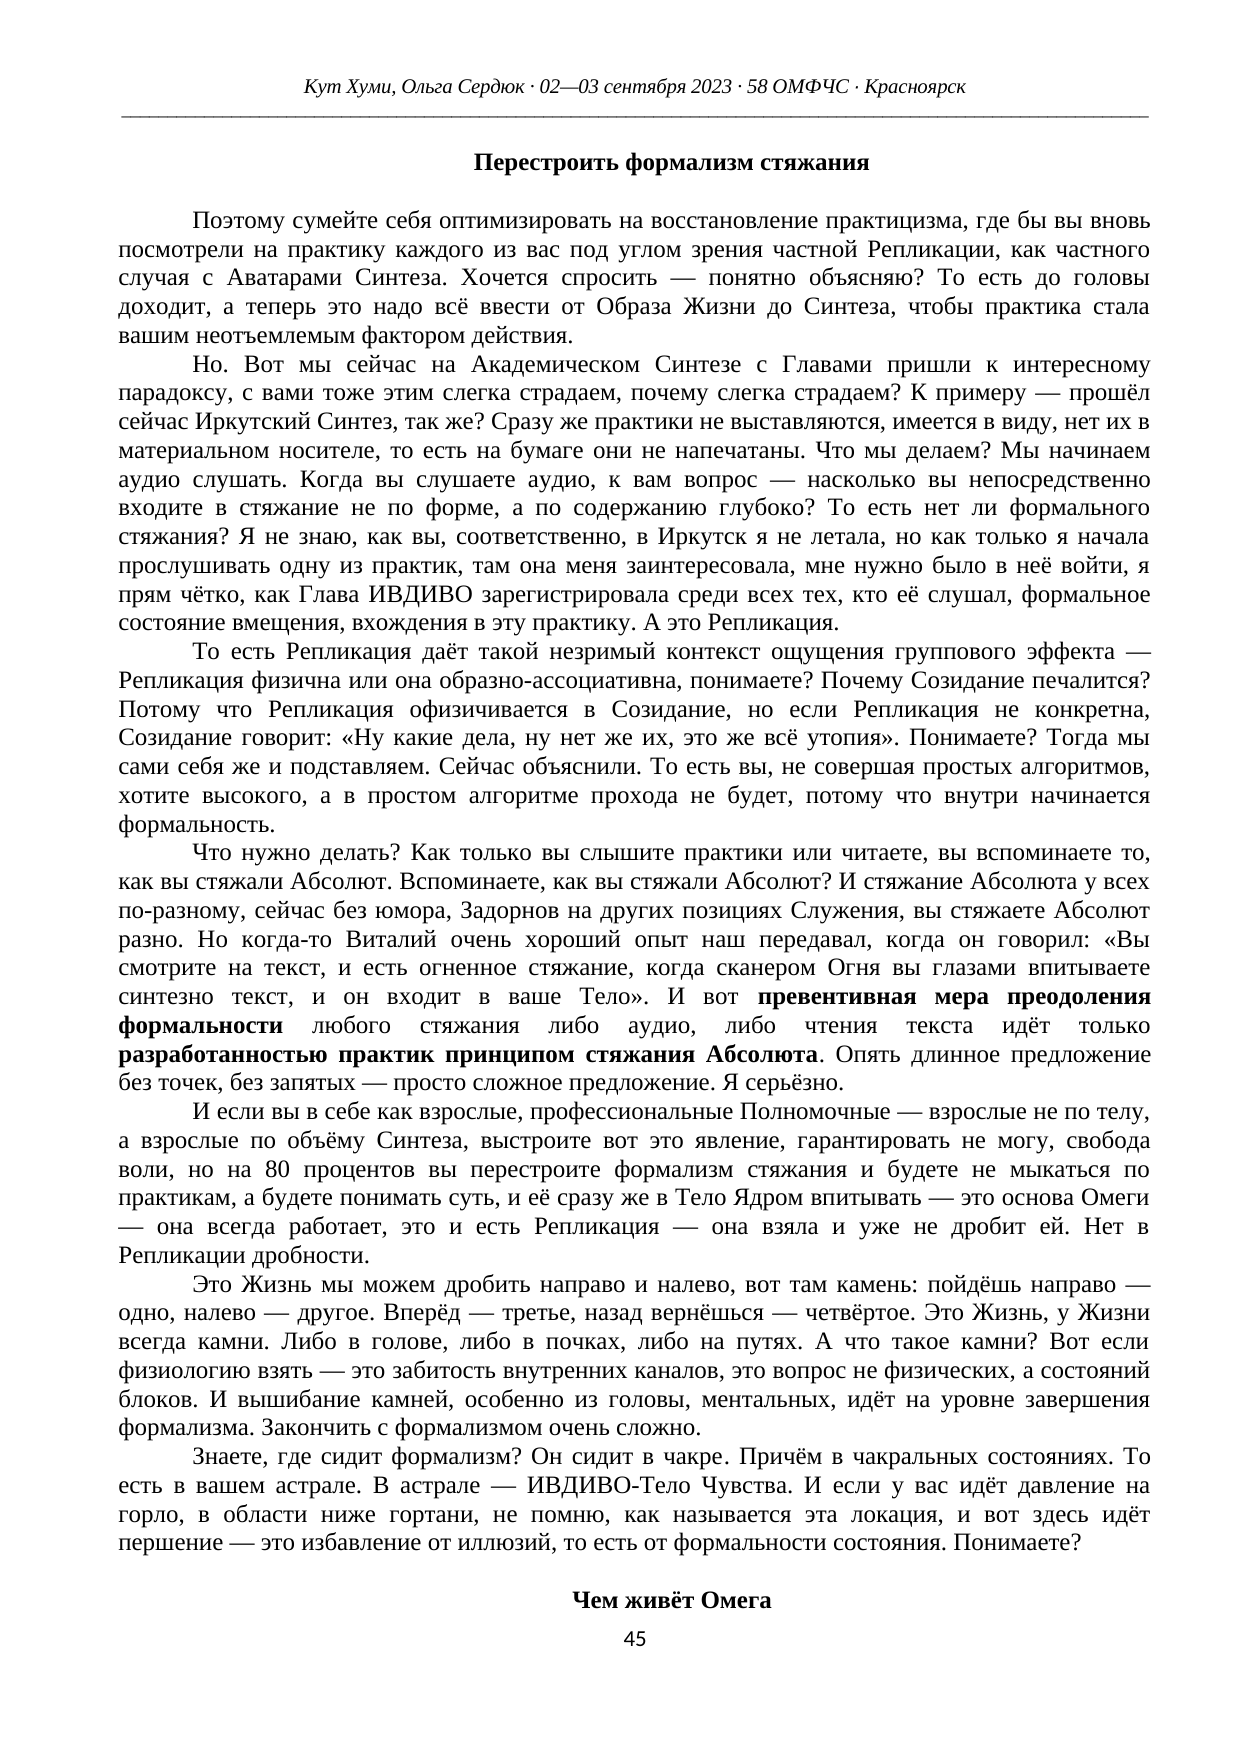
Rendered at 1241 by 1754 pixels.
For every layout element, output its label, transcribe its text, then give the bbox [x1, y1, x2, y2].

text Это Жизнь мы можем дробить направо и налево, вот там камень: пойдёшь направо — одно, налево — другое. Вперёд — третье, назад вернёшься — четвёртое. Это Жизнь, у Жизни всегда камни. Либо в голове, либо в почках, либо на путях. А что такое камни? Вот если физиологию взять — это забитость внутренних каналов, это вопрос не физических, а состояний блоков. И вышибание камней, особенно из головы, ментальных, идёт на уровне завершения формализма. Закончить с формализмом очень сложно. [118, 1269, 1152, 1441]
text И если вы в себе как взрослые, профессиональные Полномочные — взрослые не по телу, а взрослые по объёму Синтеза, выстроите вот это явление, гарантировать не могу, свобода воли, но на 80 процентов вы перестроите формализм стяжания и будете не мыкаться по практикам, а будете понимать суть, и её сразу же в Тело Ядром впитывать — это основа Омеги — она всегда работает, это и есть Репликация — она взяла и уже не дробит ей. Нет в Репликации дробности. [118, 1096, 1152, 1269]
text Поэтому сумейте себя оптимизировать на восстановление практицизма, где бы вы вновь посмотрели на практику каждого из вас под углом зрения частной Репликации, как частного случая с Аватарами Синтеза. Хочется спросить — понятно объясняю? То есть до головы доходит, а теперь это надо всё ввести от Образа Жизни до Синтеза, чтобы практика стала вашим неотъемлемым фактором действия. [118, 205, 1152, 349]
subtitle Перестроить формализм стяжания [118, 147, 1152, 176]
text То есть Репликация даёт такой незримый контекст ощущения группового эффекта — Репликация физична или она образно-ассоциативна, понимаете? Почему Созидание печалится? Потому что Репликация офизичивается в Созидание, но если Репликация не конкретна, Созидание говорит: «Ну какие дела, ну нет же их, это же всё утопия». Понимаете? Тогда мы сами себя же и подставляем. Сейчас объяснили. То есть вы, не совершая простых алгоритмов, хотите высокого, а в простом алгоритме прохода не будет, потому что внутри начинается формальность. [118, 636, 1152, 837]
text Знаете, где сидит формализм? Он сидит в чакре. Причём в чакральных состояниях. То есть в вашем астрале. В астрале — ИВДИВО-Тело Чувства. И если у вас идёт давление на горло, в области ниже гортани, не помню, как называется эта локация, и вот здесь идёт першение — это избавление от иллюзий, то есть от формальности состояния. Понимаете? [118, 1441, 1152, 1556]
text Но. Вот мы сейчас на Академическом Синтезе с Главами пришли к интересному парадоксу, с вами тоже этим слегка страдаем, почему слегка страдаем? К примеру — прошёл сейчас Иркутский Синтез, так же? Сразу же практики не выставляются, имеется в виду, нет их в материальном носителе, то есть на бумаге они не напечатаны. Что мы делаем? Мы начинаем аудио слушать. Когда вы слушаете аудио, к вам вопрос — насколько вы непосредственно входите в стяжание не по форме, а по содержанию глубоко? То есть нет ли формального стяжания? Я не знаю, как вы, соответственно, в Иркутск я не летала, но как только я начала прослушивать одну из практик, там она меня заинтересовала, мне нужно было в неё войти, я прям чётко, как Глава ИВДИВО зарегистрировала среди всех тех, кто её слушал, формальное состояние вмещения, вхождения в эту практику. А это Репликация. [118, 349, 1152, 636]
subtitle Чем живёт Омега [118, 1585, 1152, 1614]
text Что нужно делать? Как только вы слышите практики или читаете, вы вспоминаете то, как вы стяжали Абсолют. Вспоминаете, как вы стяжали Абсолют? И стяжание Абсолюта у всех по-разному, сейчас без юмора, Задорнов на других позициях Служения, вы стяжаете Абсолют разно. Но когда-то Виталий очень хороший опыт наш передавал, когда он говорил: «Вы смотрите на текст, и есть огненное стяжание, когда сканером Огня вы глазами впитываете синтезно текст, и он входит в ваше Тело». И вот превентивная мера преодоления формальности любого стяжания либо аудио, либо чтения текста идёт только разработанностью практик принципом стяжания Абсолюта. Опять длинное предложение без точек, без запятых — просто сложное предложение. Я серьёзно. [118, 837, 1152, 1096]
